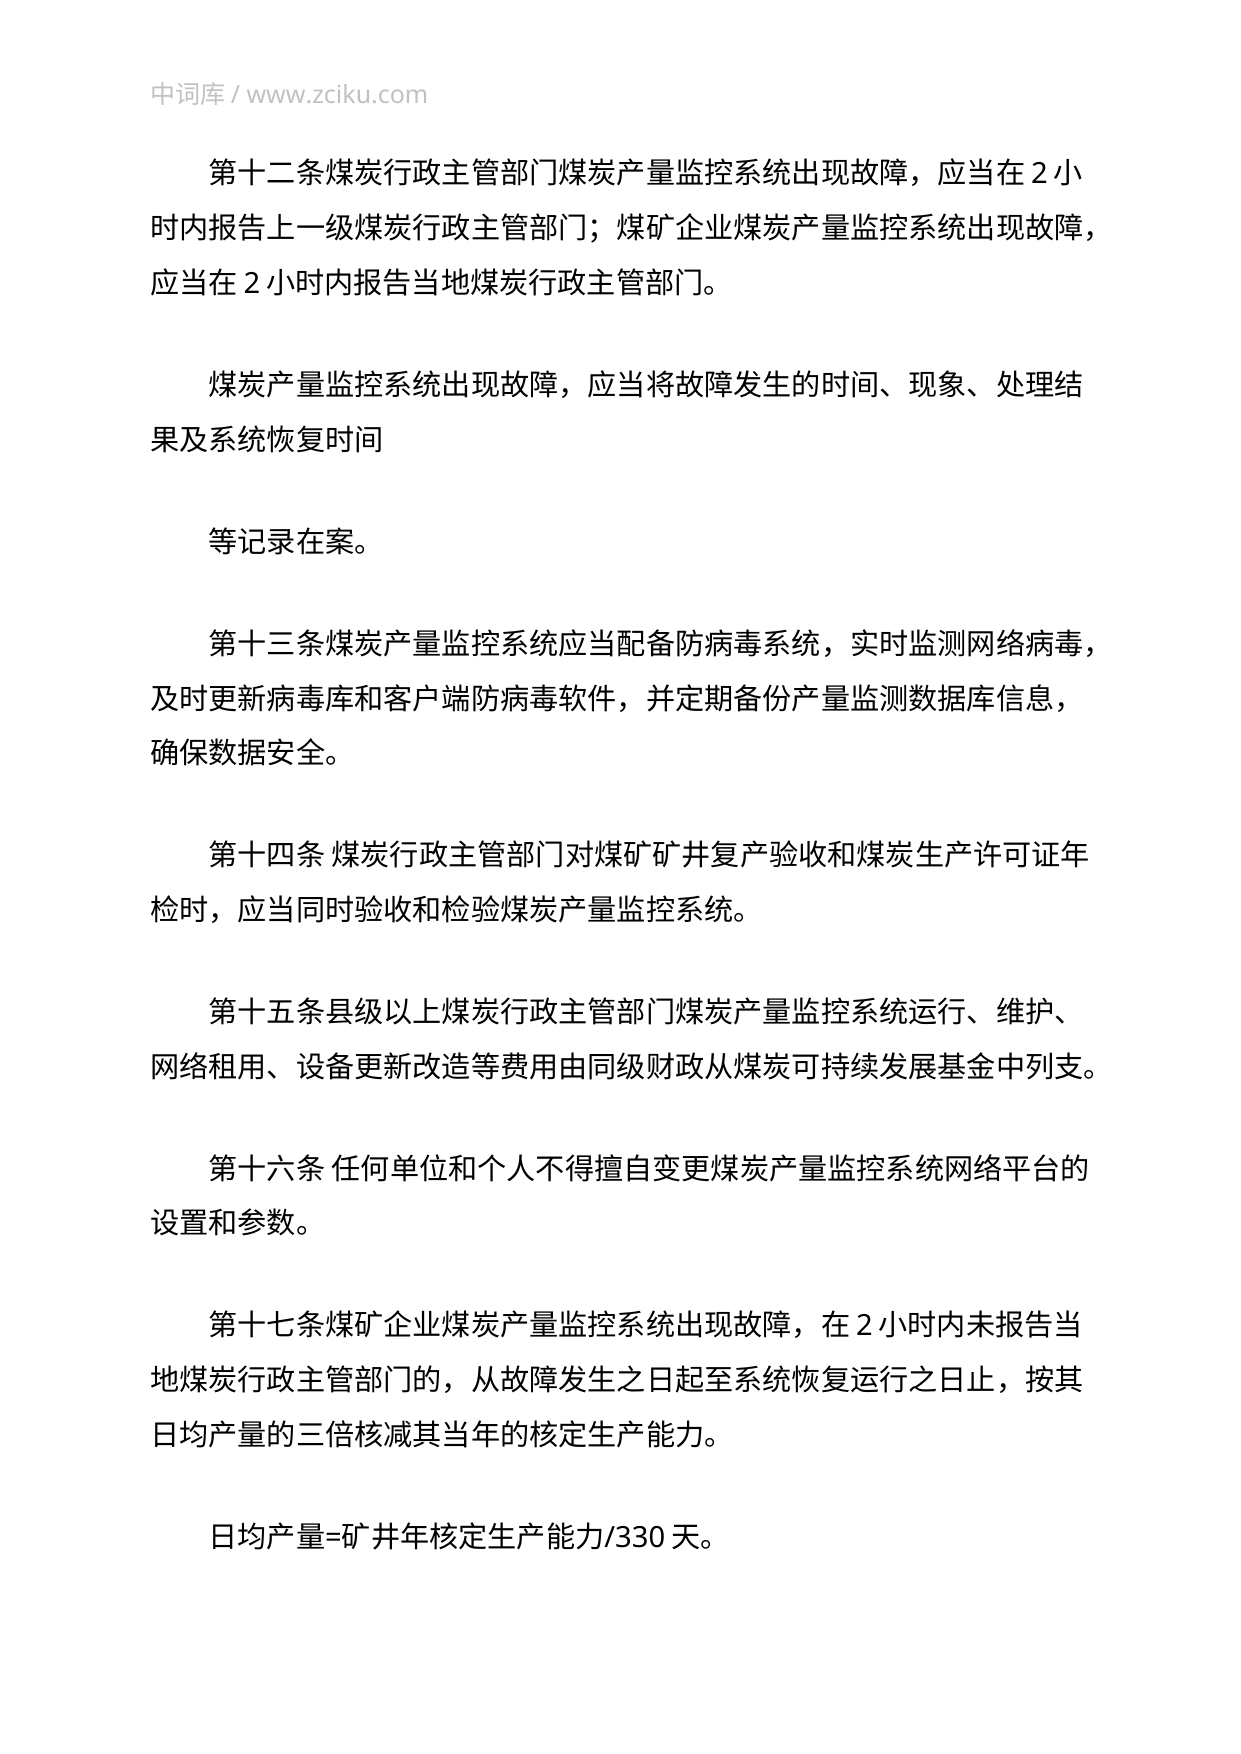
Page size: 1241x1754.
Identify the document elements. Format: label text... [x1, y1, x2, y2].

text 日均产量=矿井年核定生产能力/330天。 [150, 1513, 1090, 1556]
text 第十七条煤矿企业煤炭产量监控系统出现故障，在2小时内未报告当地煤炭行政主管部门的，从故障发生之日起至系统恢复运行之日止，按其日均产量的三倍核减其当年的核定生产能力。 [150, 1302, 1090, 1454]
text 等记录在案。 [150, 518, 1090, 561]
text 第十六条 任何单位和个人不得擅自变更煤炭产量监控系统网络平台的设置和参数。 [150, 1145, 1090, 1242]
text 煤炭产量监控系统出现故障，应当将故障发生的时间、现象、处理结果及系统恢复时间 [150, 362, 1090, 459]
text 第十四条 煤炭行政主管部门对煤矿矿井复产验收和煤炭生产许可证年检时，应当同时验收和检验煤炭产量监控系统。 [150, 832, 1090, 929]
text 第十五条县级以上煤炭行政主管部门煤炭产量监控系统运行、维护、网络租用、设备更新改造等费用由同级财政从煤炭可持续发展基金中列支。 [150, 988, 1090, 1086]
text 第十三条煤炭产量监控系统应当配备防病毒系统，实时监测网络病毒，及时更新病毒库和客户端防病毒软件，并定期备份产量监测数据库信息，确保数据安全。 [150, 620, 1090, 772]
text 第十二条煤炭行政主管部门煤炭产量监控系统出现故障，应当在2小时内报告上一级煤炭行政主管部门；煤矿企业煤炭产量监控系统出现故障，应当在2小时内报告当地煤炭行政主管部门。 [150, 150, 1090, 302]
